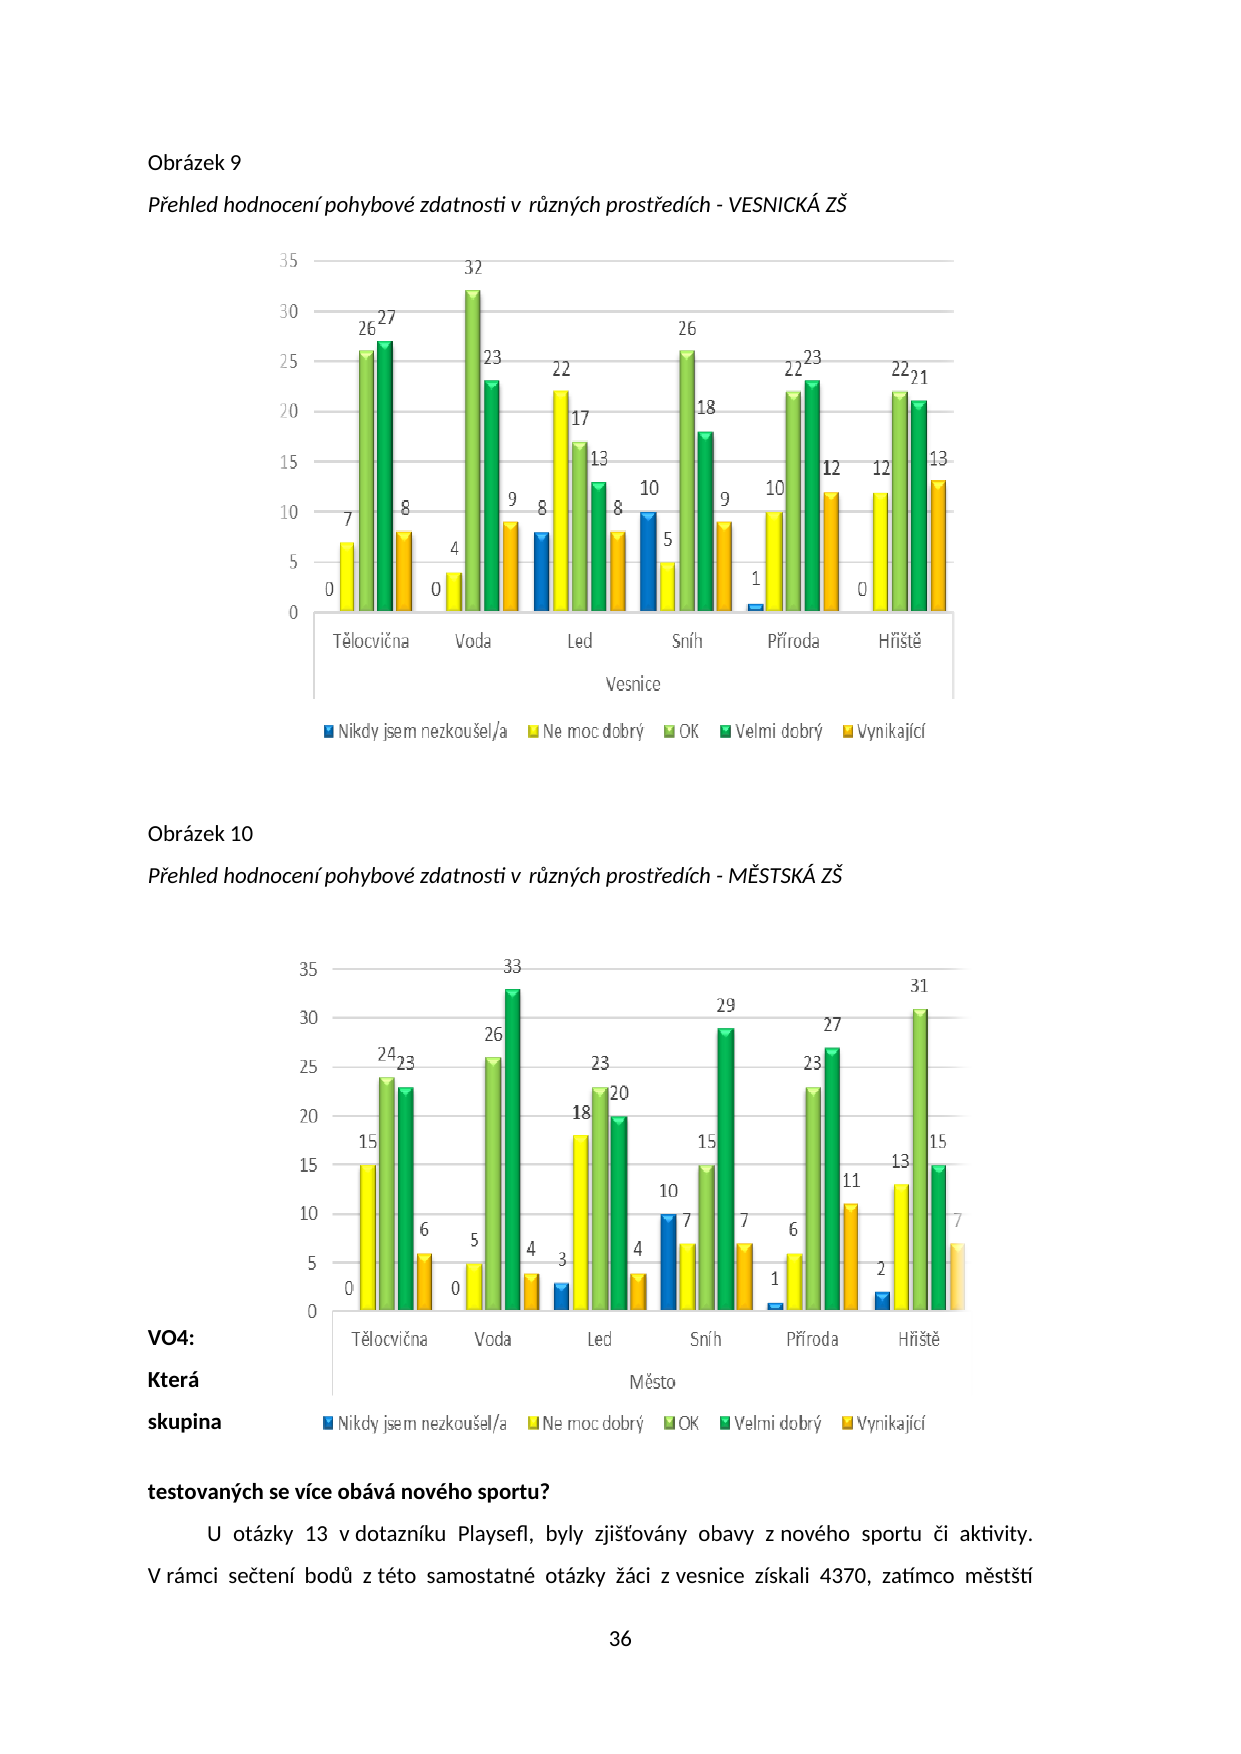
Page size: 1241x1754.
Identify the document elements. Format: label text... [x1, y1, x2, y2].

text Přehled hodnocení pohybové zdatnosti v různých prostředích - MĚSTSKÁ ZŠ [148, 861, 1033, 889]
text VO4: Která skupina testovaných se více obává nového sportu? [148, 1323, 1033, 1505]
text Obrázek 9 [148, 148, 1033, 176]
picture [295, 262, 946, 739]
text Přehled hodnocení pohybové zdatnosti v různých prostředích - VESNICKÁ ZŠ [148, 190, 1033, 218]
picture [295, 966, 946, 1429]
text Obrázek 10 [148, 819, 1033, 847]
